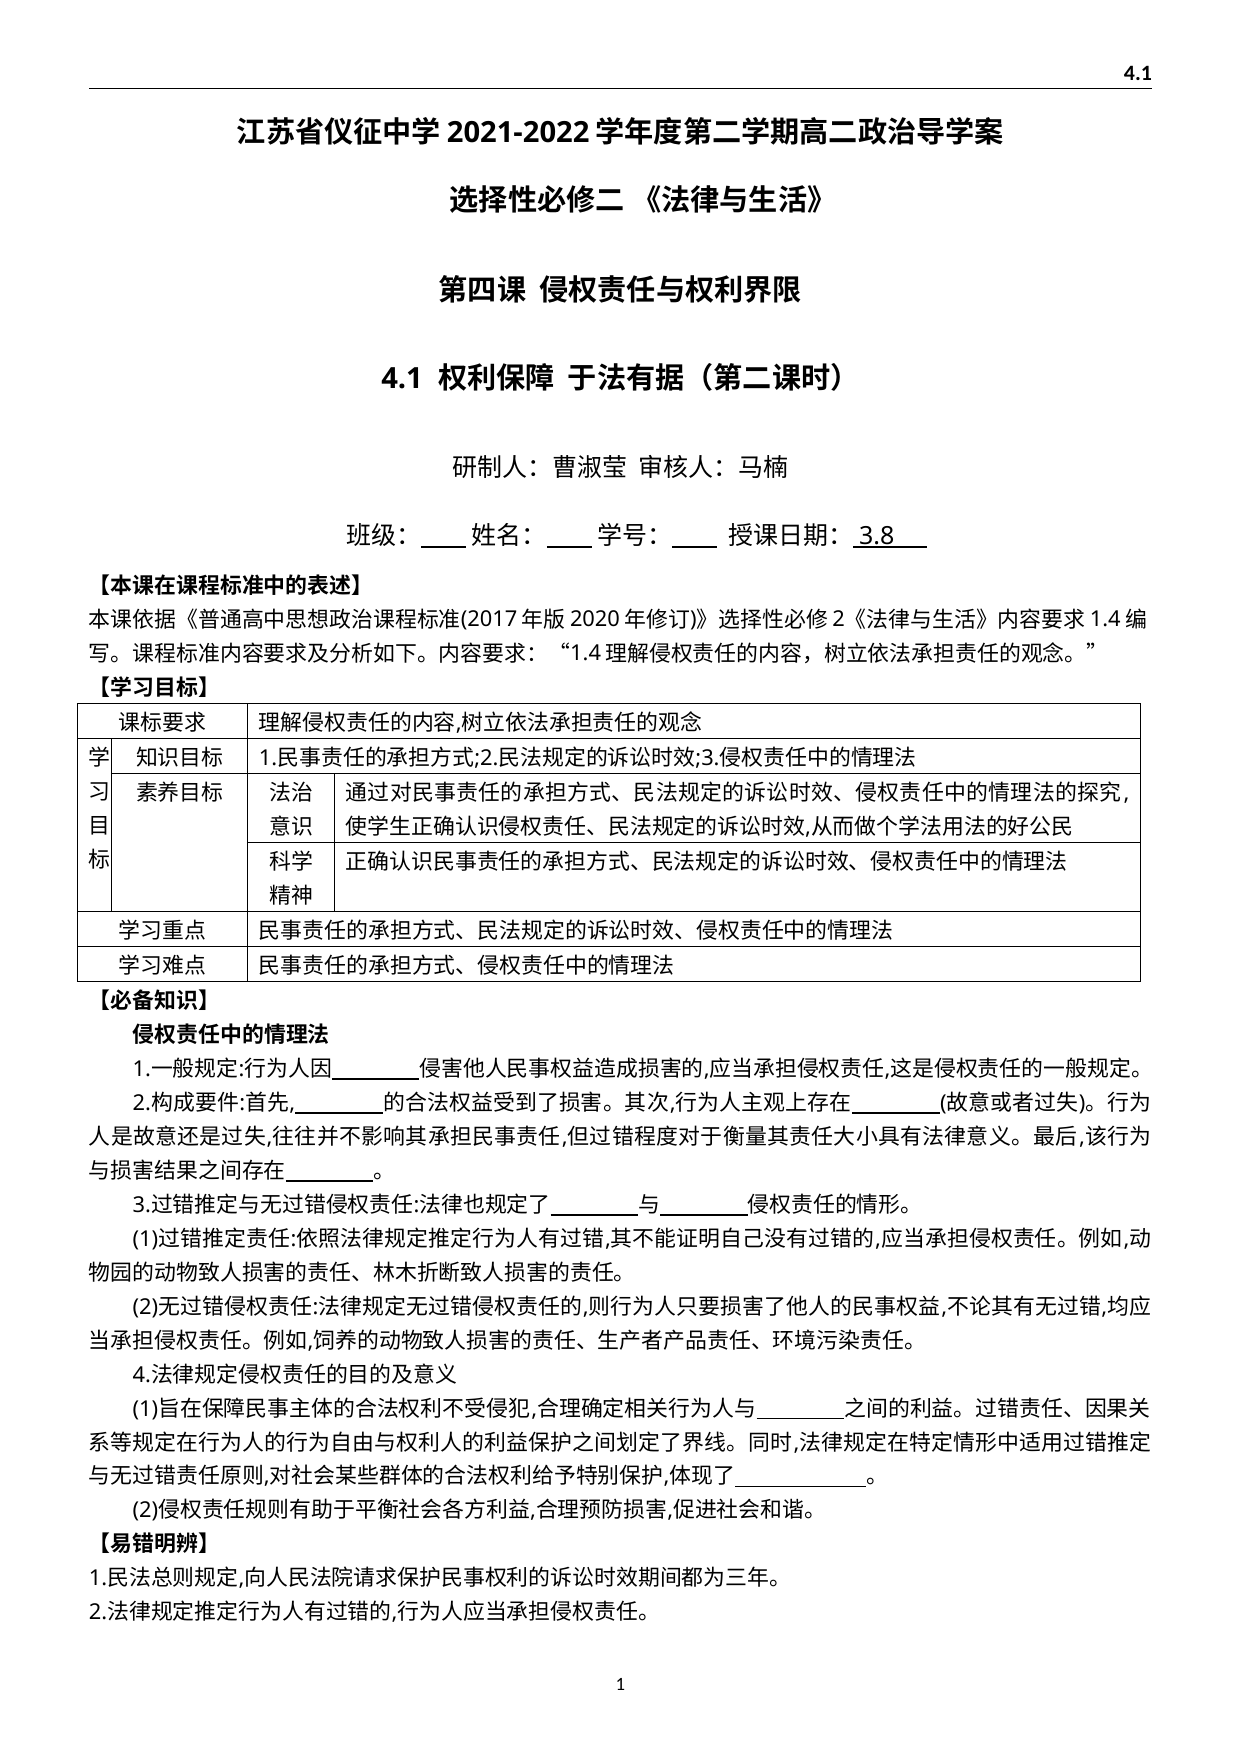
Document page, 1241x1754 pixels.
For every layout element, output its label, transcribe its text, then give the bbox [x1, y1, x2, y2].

table_cell 民事责任的承担方式、侵权责任中的情理法 [248, 947, 1140, 981]
table_cell 知识目标 [112, 739, 247, 773]
table_cell 通过对民事责任的承担方式、民法规定的诉讼时效、侵权责任中的情理法的探究,使学生正确认识侵权责任、民法规定的诉讼时效,从而做个学法用法的好公民 [335, 774, 1140, 842]
text 研制人：曹淑莹 审核人：马楠 [89, 431, 1152, 499]
text 【本课在课程标准中的表述】 [89, 567, 1152, 601]
text (2)侵权责任规则有助于平衡社会各方利益,合理预防损害,促进社会和谐。 [89, 1491, 1152, 1525]
text 本课依据《普通高中思想政治课程标准(2017年版2020年修订)》选择性必修2《法律与生活》内容要求1.4编 [89, 601, 1152, 635]
text 选择性必修二 《法律与生活》 [89, 164, 1152, 232]
text 2.法律规定推定行为人有过错的,行为人应当承担侵权责任。 [89, 1593, 1152, 1627]
text 【必备知识】 [89, 982, 1152, 1016]
table_header 理解侵权责任的内容,树立依法承担责任的观念 [248, 704, 1140, 738]
text 写。课程标准内容要求及分析如下。内容要求：“1.4理解侵权责任的内容，树立依法承担责任的观念。” [89, 635, 1152, 669]
text 4.法律规定侵权责任的目的及意义 [89, 1356, 1152, 1389]
table_header 课标要求 [78, 704, 247, 738]
text (1)过错推定责任:依照法律规定推定行为人有过错,其不能证明自己没有过错的,应当承担侵权责任。例如,动物园的动物致人损害的责任、林木折断致人损害的责任。 [89, 1220, 1152, 1288]
text 2.构成要件:首先, 的合法权益受到了损害。其次,行为人主观上存在 (故意或者过失)。行为人是故意还是过失,往往并不影响其承担民事责任,但过错程度对于衡量其责任大小具有法律意义。最后,该行为与损害结果之间存在 。 [89, 1084, 1152, 1186]
text (2)无过错侵权责任:法律规定无过错侵权责任的,则行为人只要损害了他人的民事权益,不论其有无过错,均应当承担侵权责任。例如,饲养的动物致人损害的责任、生产者产品责任、环境污染责任。 [89, 1288, 1152, 1356]
text 班级： 姓名： 学号： 授课日期： 3.8 [89, 499, 1152, 567]
text 4.1 权利保障 于法有据（第二课时） [89, 342, 1152, 410]
table_cell 学习目标 [78, 739, 111, 911]
text 【易错明辨】 [89, 1525, 1152, 1559]
table_cell 法治意识 [248, 774, 334, 842]
text 江苏省仪征中学2021-2022学年度第二学期高二政治导学案 [89, 96, 1152, 164]
table_cell 1.民事责任的承担方式;2.民法规定的诉讼时效;3.侵权责任中的情理法 [248, 739, 1140, 773]
text 1.一般规定:行为人因 侵害他人民事权益造成损害的,应当承担侵权责任,这是侵权责任的一般规定。 [89, 1050, 1152, 1084]
text 【学习目标】 [89, 669, 1152, 703]
text (1)旨在保障民事主体的合法权利不受侵犯,合理确定相关行为人与 之间的利益。过错责任、因果关系等规定在行为人的行为自由与权利人的利益保护之间划定了界线。同时,法律规定在特定情形中适用过错推定与无过错责任原则,对社会某些群体的合法权利给予特别保护,体现了 。 [89, 1389, 1152, 1491]
table_cell 学习难点 [78, 947, 247, 981]
table_cell 正确认识民事责任的承担方式、民法规定的诉讼时效、侵权责任中的情理法 [335, 843, 1140, 911]
text 3.过错推定与无过错侵权责任:法律也规定了 与 侵权责任的情形。 [89, 1186, 1152, 1220]
table_cell 学习重点 [78, 912, 247, 946]
text 侵权责任中的情理法 [89, 1016, 1152, 1050]
table_cell 科学精神 [248, 843, 334, 911]
text 第四课 侵权责任与权利界限 [89, 253, 1152, 321]
table_cell 素养目标 [112, 774, 247, 911]
table_cell 民事责任的承担方式、民法规定的诉讼时效、侵权责任中的情理法 [248, 912, 1140, 946]
text 1.民法总则规定,向人民法院请求保护民事权利的诉讼时效期间都为三年。 [89, 1559, 1152, 1593]
